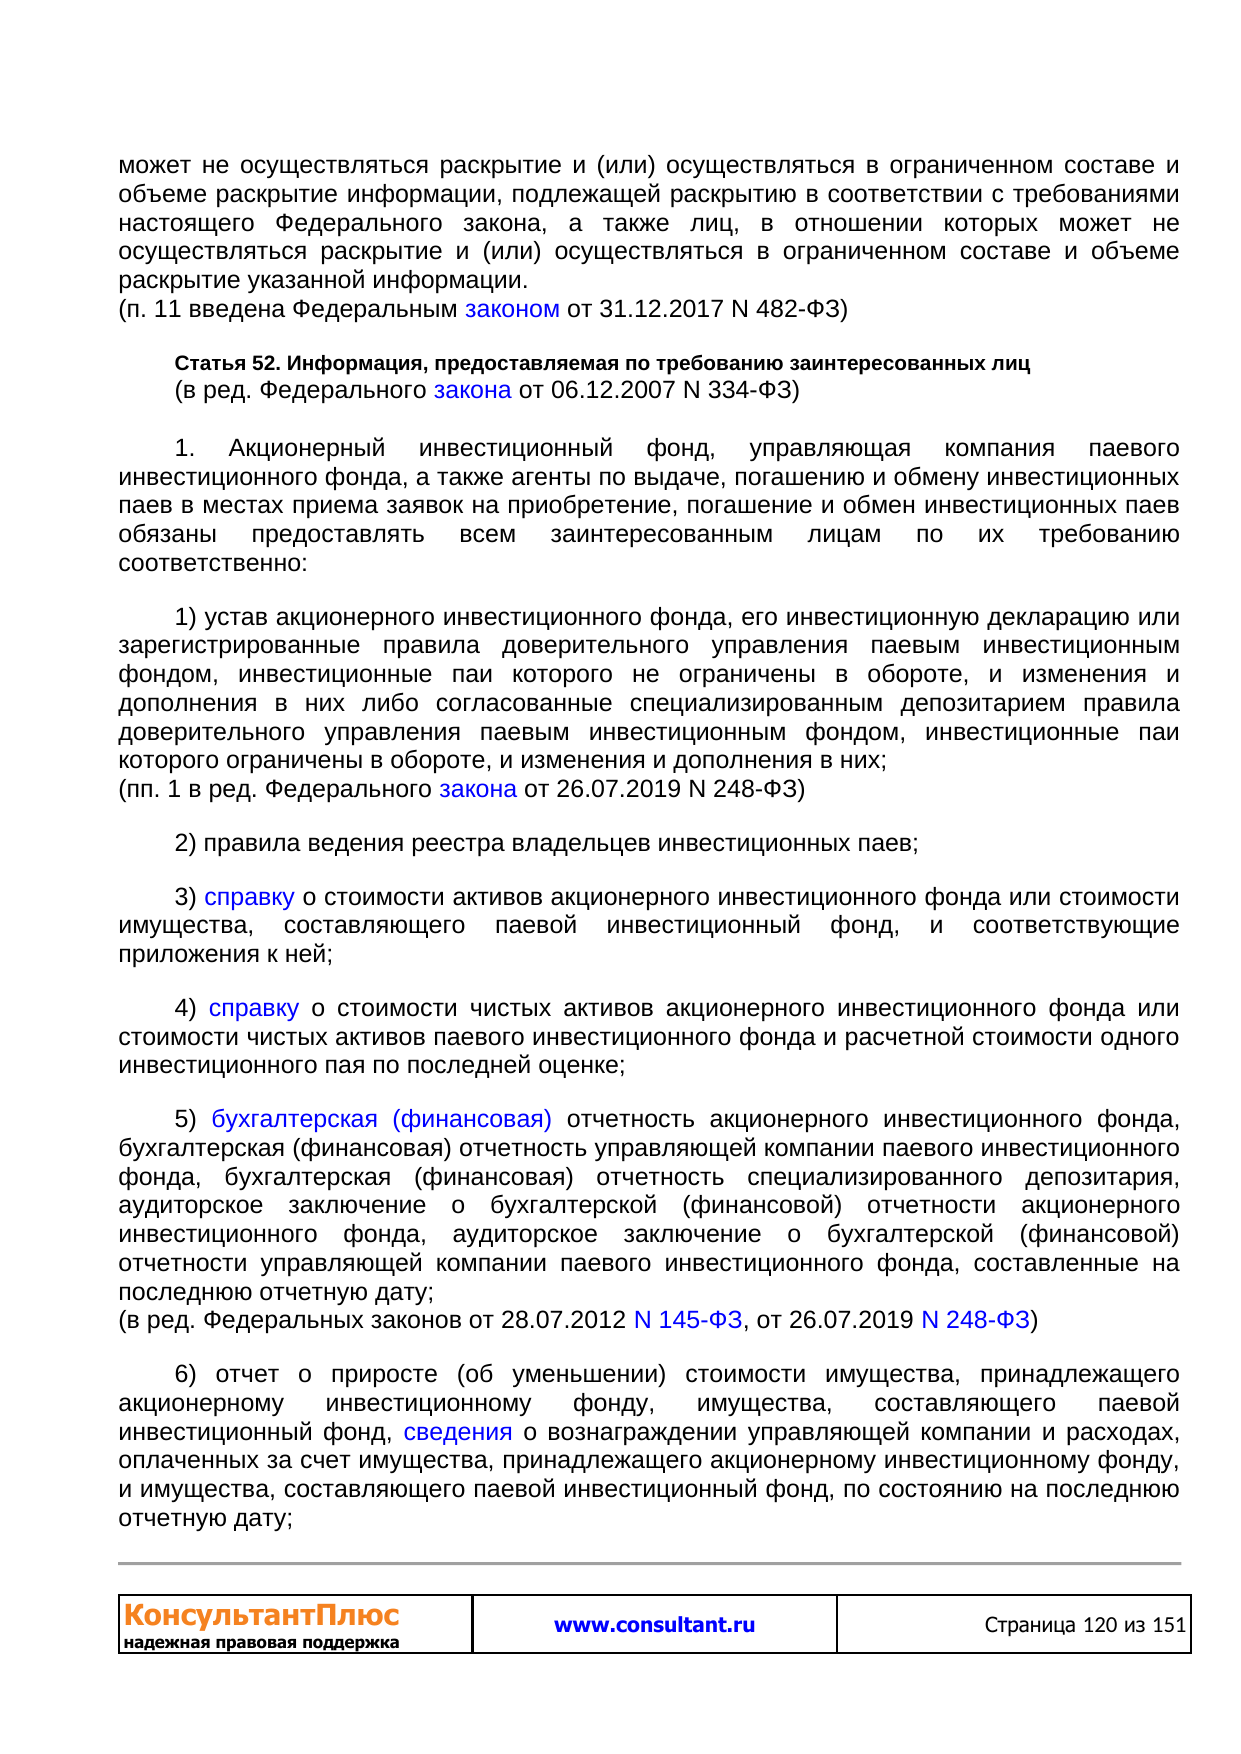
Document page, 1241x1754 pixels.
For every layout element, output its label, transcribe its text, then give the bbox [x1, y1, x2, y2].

text (п. 11 введена Федеральным законом от 31.12.2017 N 482-ФЗ) [118, 294, 1181, 322]
text 1) устав акционерного инвестиционного фонда, его инвестиционную декларацию или зарегистрированные правила доверительного управления паевым инвестиционным фондом, инвестиционные паи которого не ограничены в обороте, и изменения и дополнения в них либо согласованные специализированным депозитарием правила доверительного управления паевым инвестиционным фондом, инвестиционные паи которого ограничены в обороте, и изменения и дополнения в них; [118, 601, 1181, 774]
text 2) правила ведения реестра владельцев инвестиционных паев; [118, 828, 1181, 856]
text 5) бухгалтерская (финансовая) отчетность акционерного инвестиционного фонда, бухгалтерская (финансовая) отчетность управляющей компании паевого инвестиционного фонда, бухгалтерская (финансовая) отчетность специализированного депозитария, аудиторское заключение о бухгалтерской (финансовой) отчетности акционерного инвестиционного фонда, аудиторское заключение о бухгалтерской (финансовой) отчетности управляющей компании паевого инвестиционного фонда, составленные на последнюю отчетную дату; [118, 1104, 1181, 1305]
text 1. Акционерный инвестиционный фонд, управляющая компания паевого инвестиционного фонда, а также агенты по выдаче, погашению и обмену инвестиционных паев в местах приема заявок на приобретение, погашение и обмен инвестиционных паев обязаны предоставлять всем заинтересованным лицам по их требованию соответственно: [118, 433, 1181, 576]
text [118, 150, 1181, 294]
text 3) справку о стоимости активов акционерного инвестиционного фонда или стоимости имущества, составляющего паевой инвестиционный фонд, и соответствующие приложения к ней; [118, 881, 1181, 968]
text 4) справку о стоимости чистых активов акционерного инвестиционного фонда или стоимости чистых активов паевого инвестиционного фонда и расчетной стоимости одного инвестиционного пая по последней оценке; [118, 993, 1181, 1079]
text (в ред. Федеральных законов от 28.07.2012 N 145-ФЗ, от 26.07.2019 N 248-ФЗ) [118, 1305, 1181, 1334]
text (в ред. Федерального закона от 06.12.2007 N 334-ФЗ) [118, 375, 1181, 404]
text Статья 52. Информация, предоставляемая по требованию заинтересованных лиц [118, 351, 1181, 375]
text 6) отчет о приросте (об уменьшении) стоимости имущества, принадлежащего акционерному инвестиционному фонду, имущества, составляющего паевой инвестиционный фонд, сведения о вознаграждении управляющей компании и расходах, оплаченных за счет имущества, принадлежащего акционерному инвестиционному фонду, и имущества, составляющего паевой инвестиционный фонд, по состоянию на последнюю отчетную дату; [118, 1359, 1181, 1531]
text (пп. 1 в ред. Федерального закона от 26.07.2019 N 248-ФЗ) [118, 774, 1181, 803]
